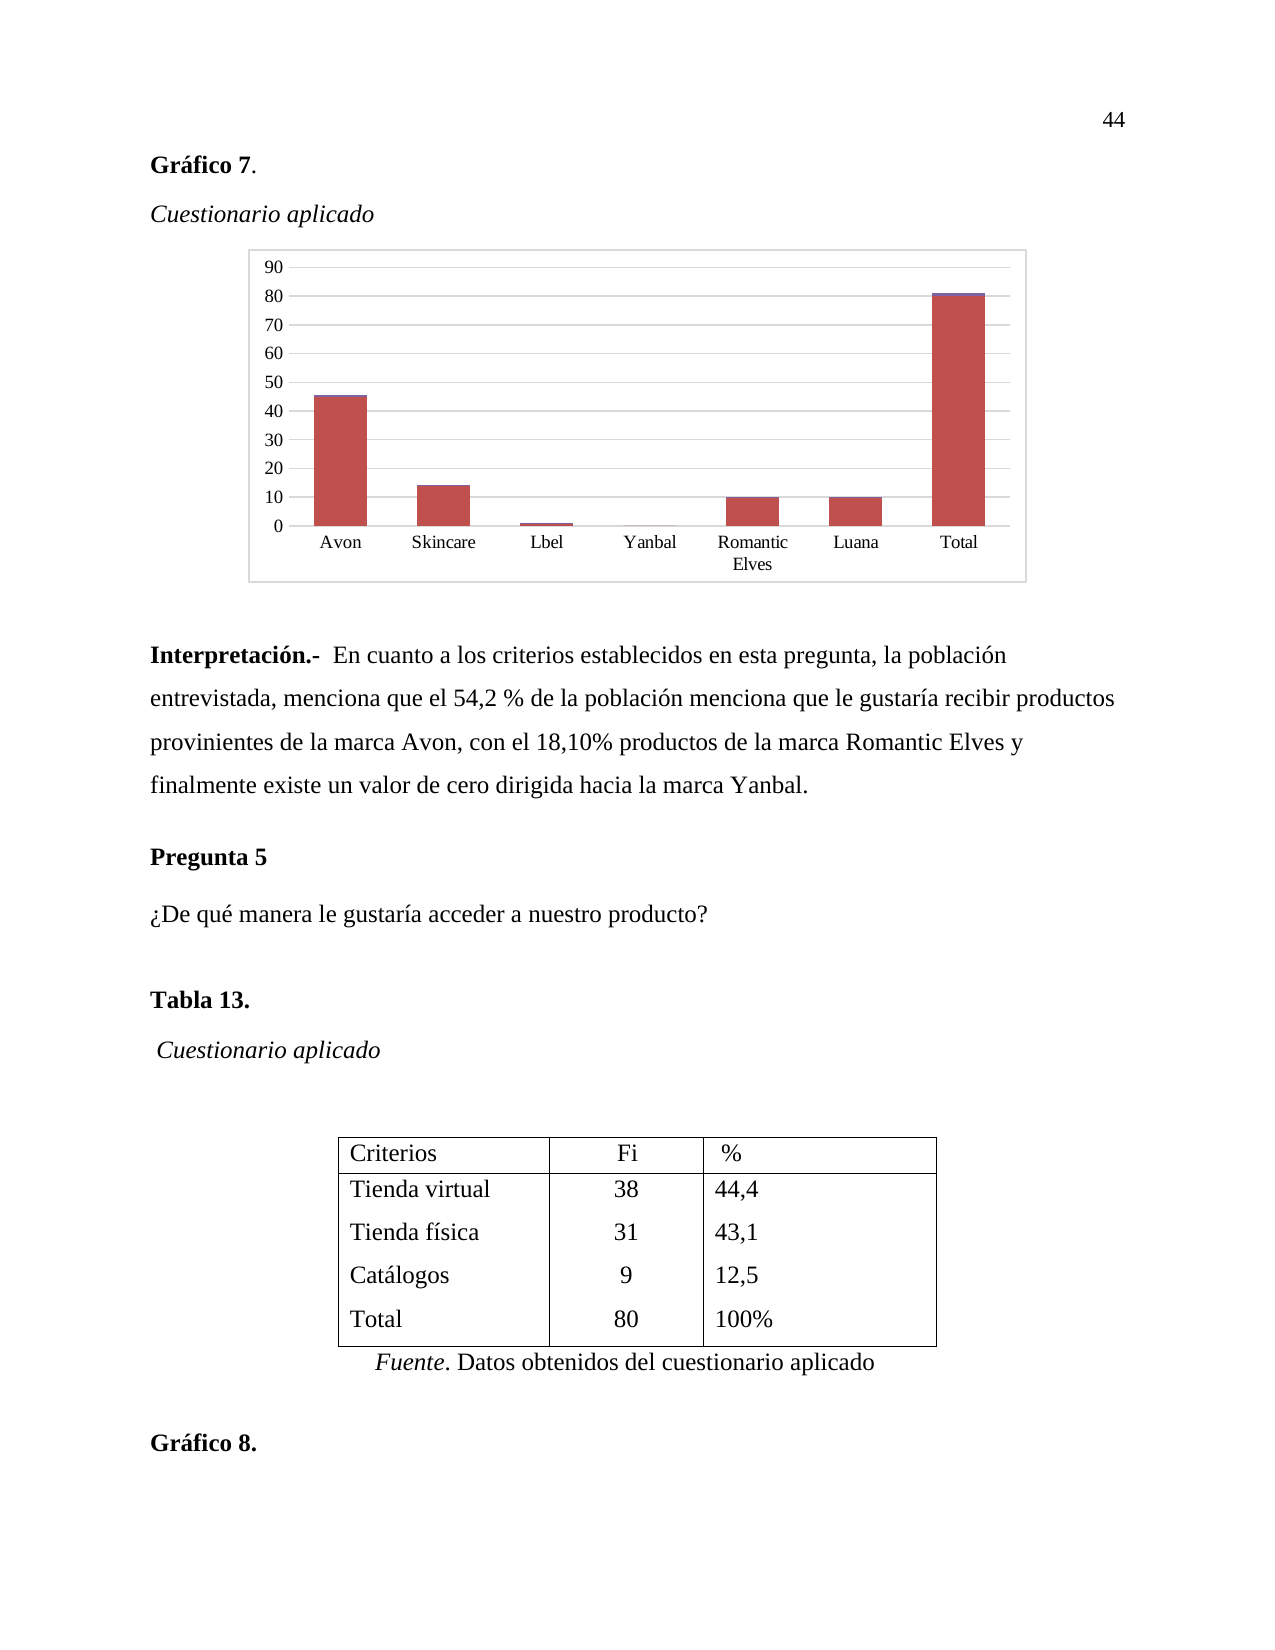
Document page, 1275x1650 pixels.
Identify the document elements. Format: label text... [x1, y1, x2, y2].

text Pregunta 5 [150, 842, 1125, 870]
text Cuestionario aplicado [150, 199, 1125, 228]
table_cell 38 31 9 80 [550, 1174, 703, 1346]
table_header % [704, 1138, 936, 1173]
table_header Fi [550, 1138, 703, 1173]
text Interpretación.- En cuanto a los criterios establecidos en esta pregunta, la población entrevistada, menciona que el 54,2 % de la población menciona que le gustaría recibir productos provinientes de la marca Avon, con el 18,10% productos de la marca Romantic Elves y finalmente existe un valor de cero dirigida hacia la marca Yanbal. [150, 640, 1125, 798]
text Fuente. Datos obtenidos del cuestionario aplicado [150, 1347, 1125, 1375]
table_cell Tienda virtual Tienda física Catálogos Total [339, 1174, 549, 1346]
text Cuestionario aplicado [150, 1035, 1125, 1064]
text Tabla 13. [150, 985, 1125, 1014]
text Gráfico 8. [150, 1428, 1125, 1457]
table_cell 44,4 43,1 12,5 100% [704, 1174, 936, 1346]
text ¿De qué manera le gustaría acceder a nuestro producto? [150, 899, 1125, 928]
table_header Criterios [339, 1138, 549, 1173]
text Gráfico 7. [150, 150, 1125, 179]
